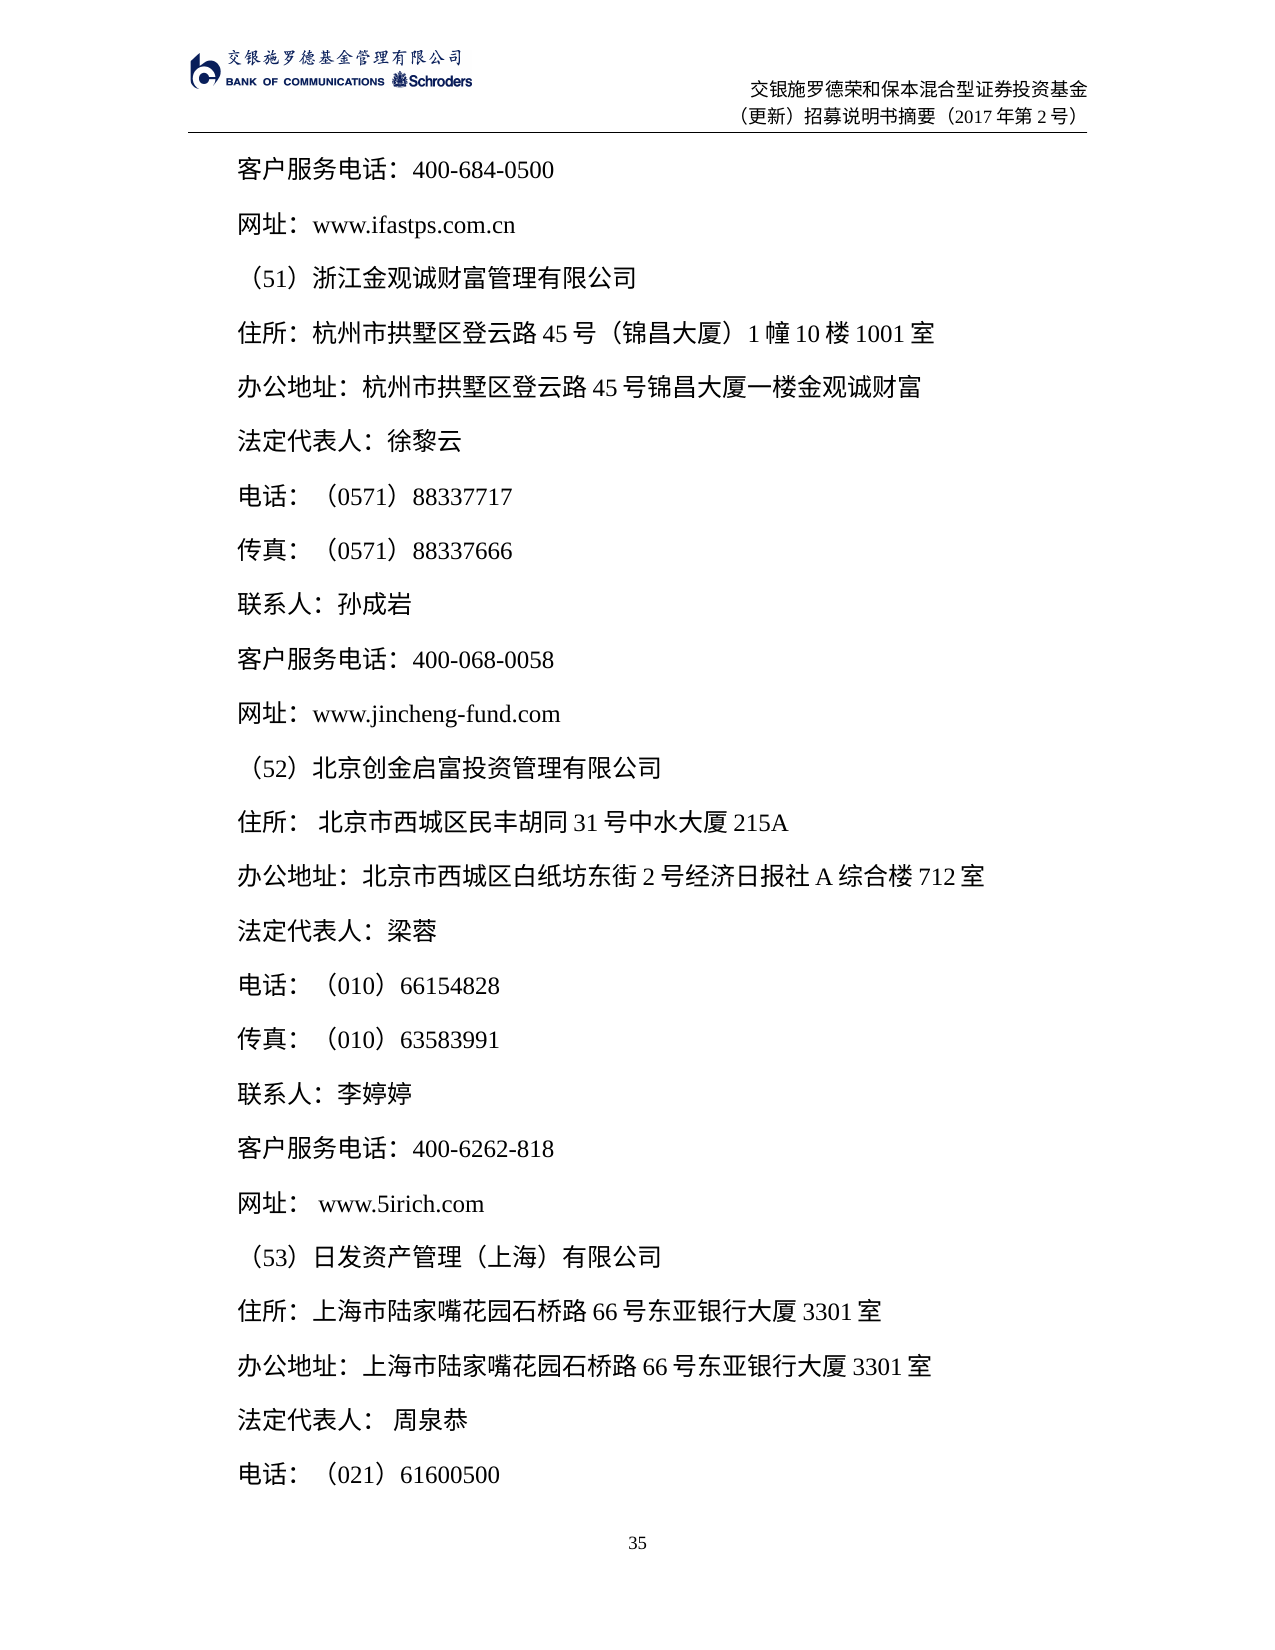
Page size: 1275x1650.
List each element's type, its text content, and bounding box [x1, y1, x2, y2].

text 法定代表人： 周泉恭 [187, 1401, 1087, 1437]
text 办公地址：上海市陆家嘴花园石桥路66号东亚银行大厦3301室 [187, 1346, 1087, 1382]
text （53）日发资产管理（上海）有限公司 [187, 1237, 1087, 1274]
text 电话：（021）61600500 [187, 1455, 1087, 1491]
text 传真：（0571）88337666 [187, 531, 1087, 567]
text 法定代表人：徐黎云 [187, 422, 1087, 458]
text 网址：www.jincheng-fund.com [187, 694, 1087, 730]
text 联系人：李婷婷 [187, 1074, 1087, 1111]
picture [190, 50, 472, 89]
text 住所：杭州市拱墅区登云路45号（锦昌大厦）1幢10楼1001室 [187, 313, 1087, 349]
text （52）北京创金启富投资管理有限公司 [187, 748, 1087, 784]
text 法定代表人：梁蓉 [187, 911, 1087, 947]
text 网址：www.ifastps.com.cn [187, 204, 1087, 241]
text 电话：（0571）88337717 [187, 476, 1087, 512]
text 办公地址：杭州市拱墅区登云路45号锦昌大厦一楼金观诚财富 [187, 367, 1087, 404]
text 住所： 北京市西城区民丰胡同31号中水大厦215A [187, 802, 1087, 839]
text 电话：（010）66154828 [187, 966, 1087, 1002]
text （51）浙江金观诚财富管理有限公司 [187, 259, 1087, 295]
text 住所：上海市陆家嘴花园石桥路66号东亚银行大厦3301室 [187, 1292, 1087, 1328]
text 客户服务电话：400-6262-818 [187, 1129, 1087, 1165]
text 联系人：孙成岩 [187, 585, 1087, 621]
text 传真：（010）63583991 [187, 1020, 1087, 1056]
text 网址： www.5irich.com [187, 1183, 1087, 1219]
text 客户服务电话：400-684-0500 [187, 150, 1087, 186]
text 客户服务电话：400-068-0058 [187, 639, 1087, 676]
text 办公地址：北京市西城区白纸坊东街2号经济日报社A综合楼712室 [187, 857, 1087, 893]
